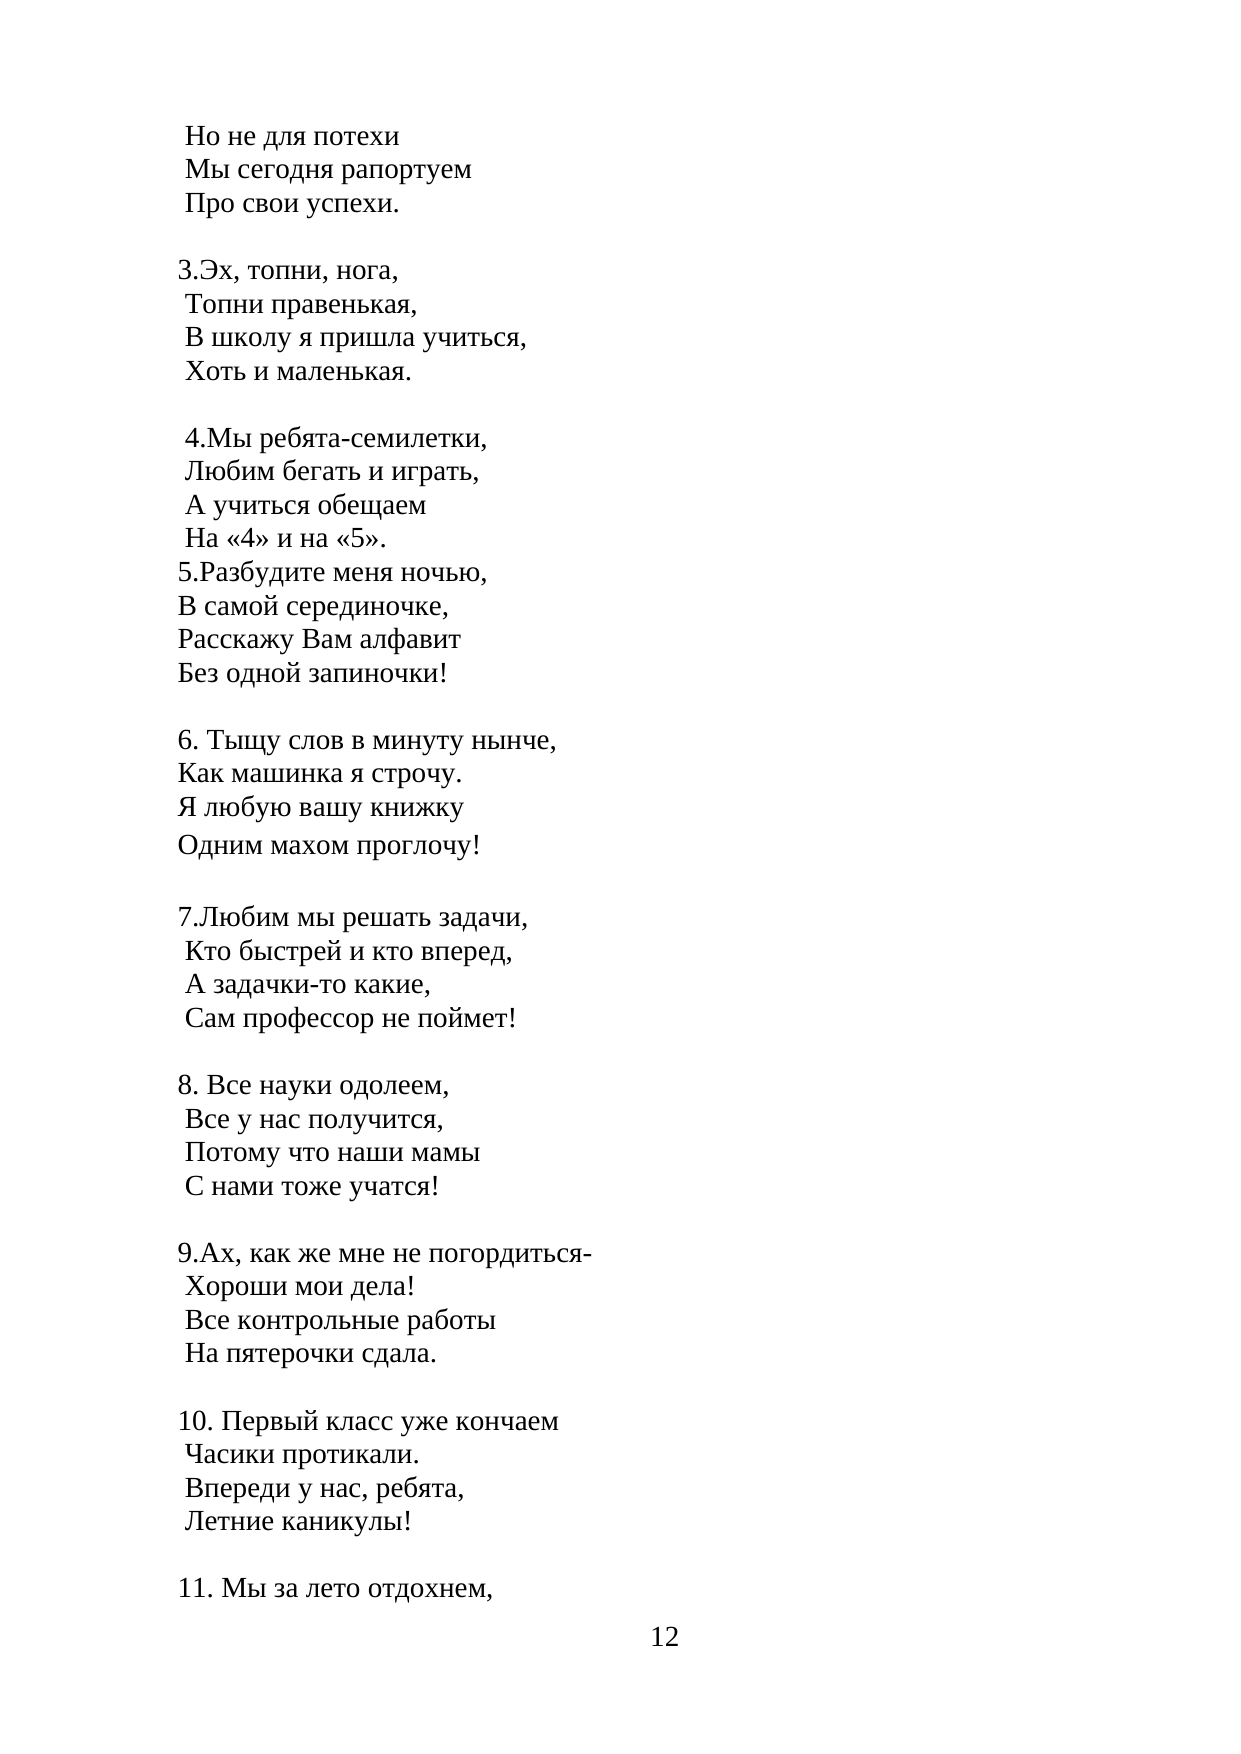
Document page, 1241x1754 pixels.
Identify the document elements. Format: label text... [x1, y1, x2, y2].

text В школу я пришла учиться, [177, 319, 1152, 353]
text На «4» и на «5». [177, 521, 1152, 554]
text Все у нас получится, [177, 1101, 1152, 1134]
text 10. Первый класс уже кончаем [177, 1403, 1152, 1436]
text 3.Эх, топни, нога, [177, 252, 1152, 286]
text Я любую вашу книжку [177, 789, 1152, 822]
text Сам профессор не поймет! [177, 1000, 1152, 1034]
text А задачки-то какие, [177, 967, 1152, 1000]
text Про свои успехи. [177, 185, 1152, 219]
text А учиться обещаем [177, 487, 1152, 521]
text Все контрольные работы [177, 1302, 1152, 1336]
text 7.Любим мы решать задачи, [177, 899, 1152, 933]
text 11. Мы за лето отдохнем, [177, 1570, 1152, 1604]
text Хороши мои дела! [177, 1268, 1152, 1302]
text Любим бегать и играть, [177, 453, 1152, 487]
text Без одной запиночки! [177, 655, 1152, 688]
text 6. Тыщу слов в минуту нынче, [177, 722, 1152, 755]
text 9.Ах, как же мне не погордиться- [177, 1235, 1152, 1268]
text Потому что наши мамы [177, 1134, 1152, 1168]
text Одним махом проглочу! [177, 827, 1152, 861]
text Летние каникулы! [177, 1503, 1152, 1537]
text На пятерочки сдала. [177, 1336, 1152, 1369]
text Расскажу Вам алфавит [177, 621, 1152, 655]
text Часики протикали. [177, 1436, 1152, 1470]
text Впереди у нас, ребята, [177, 1470, 1152, 1503]
text Хоть и маленькая. [177, 353, 1152, 386]
text 5.Разбудите меня ночью, [177, 554, 1152, 588]
text Мы сегодня рапортуем [177, 152, 1152, 185]
text 8. Все науки одолеем, [177, 1067, 1152, 1101]
text Но не для потехи [177, 118, 1152, 152]
text 4.Мы ребята-семилетки, [177, 420, 1152, 453]
text Кто быстрей и кто вперед, [177, 933, 1152, 967]
text С нами тоже учатся! [177, 1168, 1152, 1201]
text Как машинка я строчу. [177, 755, 1152, 789]
text В самой серединочке, [177, 588, 1152, 621]
text Топни правенькая, [177, 286, 1152, 319]
